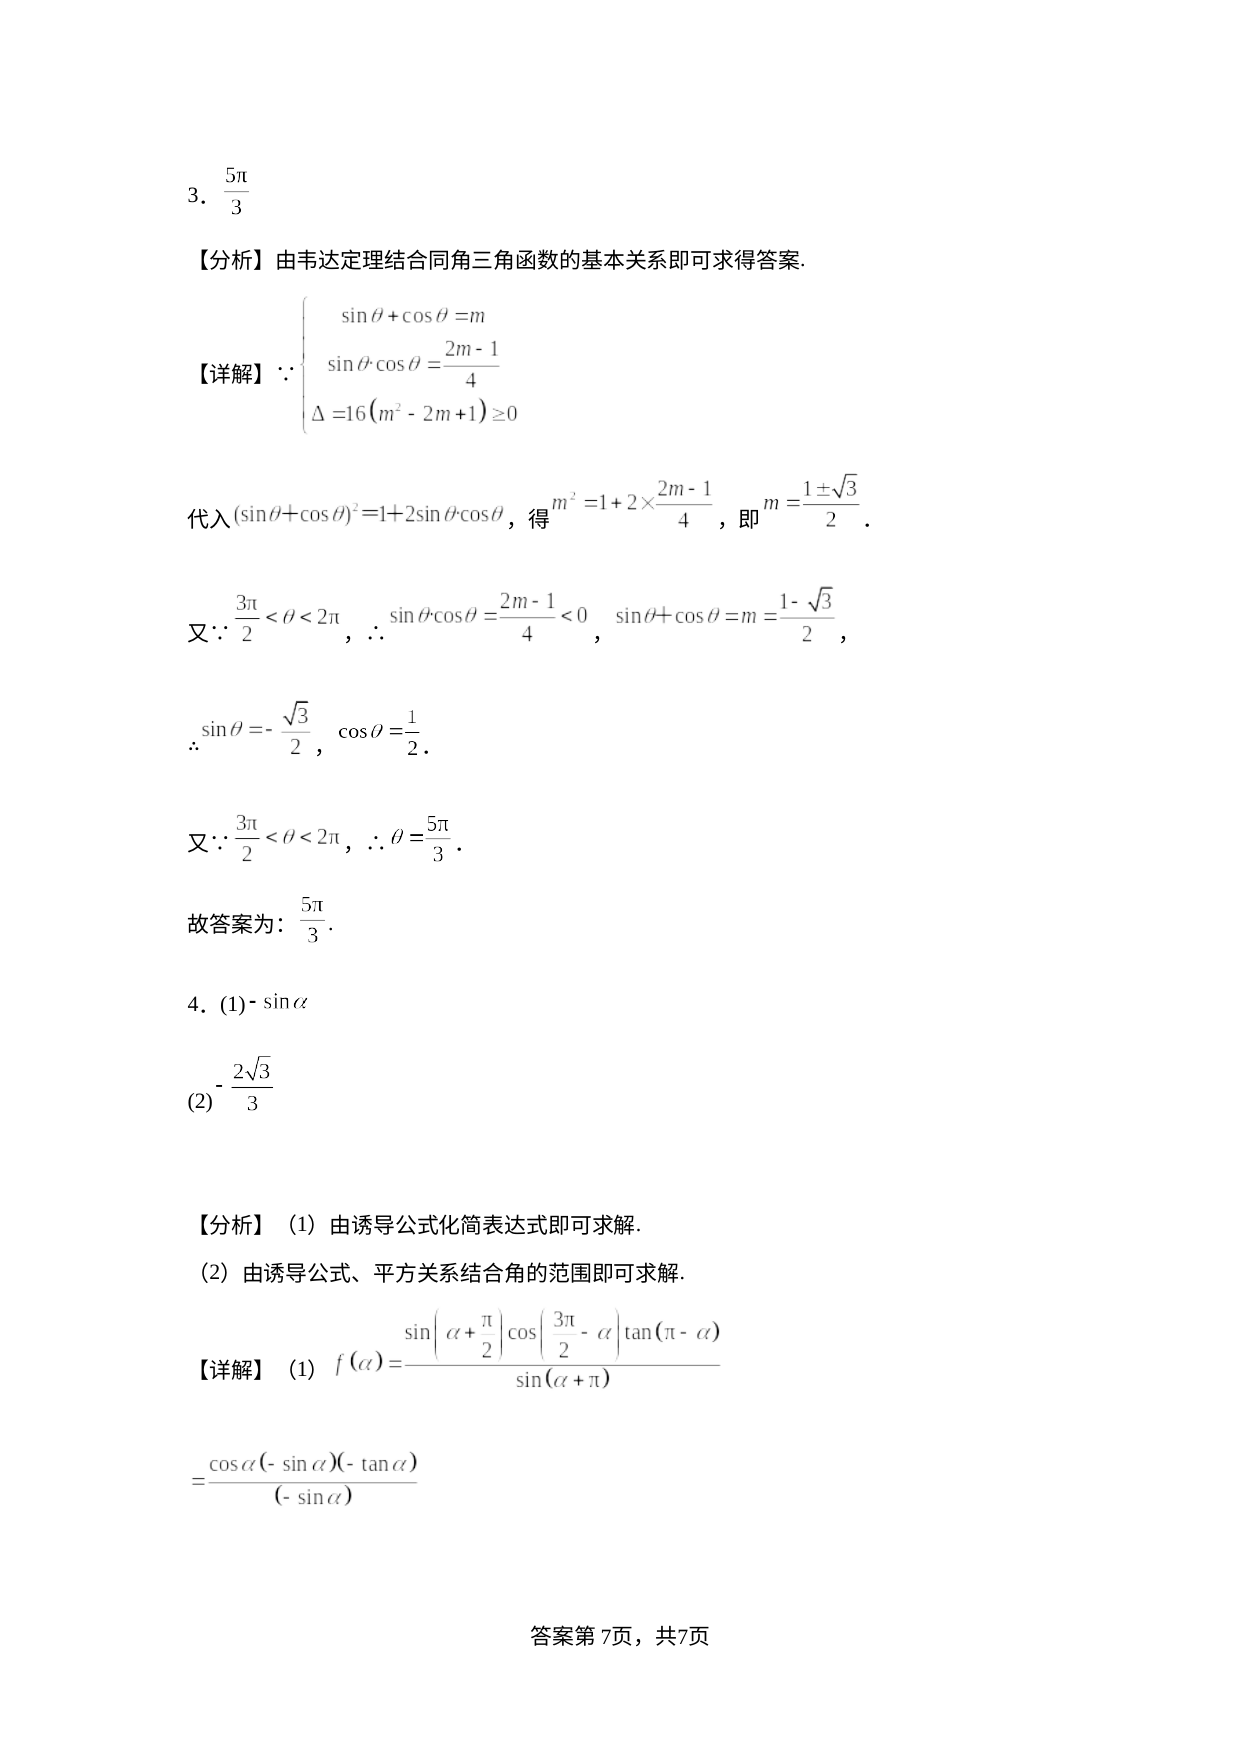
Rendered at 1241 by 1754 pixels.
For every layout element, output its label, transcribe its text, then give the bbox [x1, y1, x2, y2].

text 故答案为：. [187, 890, 1053, 955]
text 代入，得，即． [187, 469, 1053, 567]
text 4．(1) [187, 971, 1053, 1036]
text 3． [187, 162, 1053, 227]
text 又∵，∴． [187, 809, 1053, 874]
text (2) [187, 1052, 1053, 1149]
text 又∵，∴，， [187, 583, 1053, 680]
text ∴，． [187, 696, 1053, 794]
text 【分析】（1）由诱导公式化简表达式即可求解. [187, 1207, 1053, 1240]
text 【分析】由韦达定理结合同角三角函数的基本关系即可求得答案. [187, 243, 1053, 275]
text 【详解】∵ [187, 291, 1053, 454]
text （2）由诱导公式、平方关系结合角的范围即可求解. [187, 1256, 1053, 1288]
text 【详解】（1） [187, 1304, 1053, 1434]
